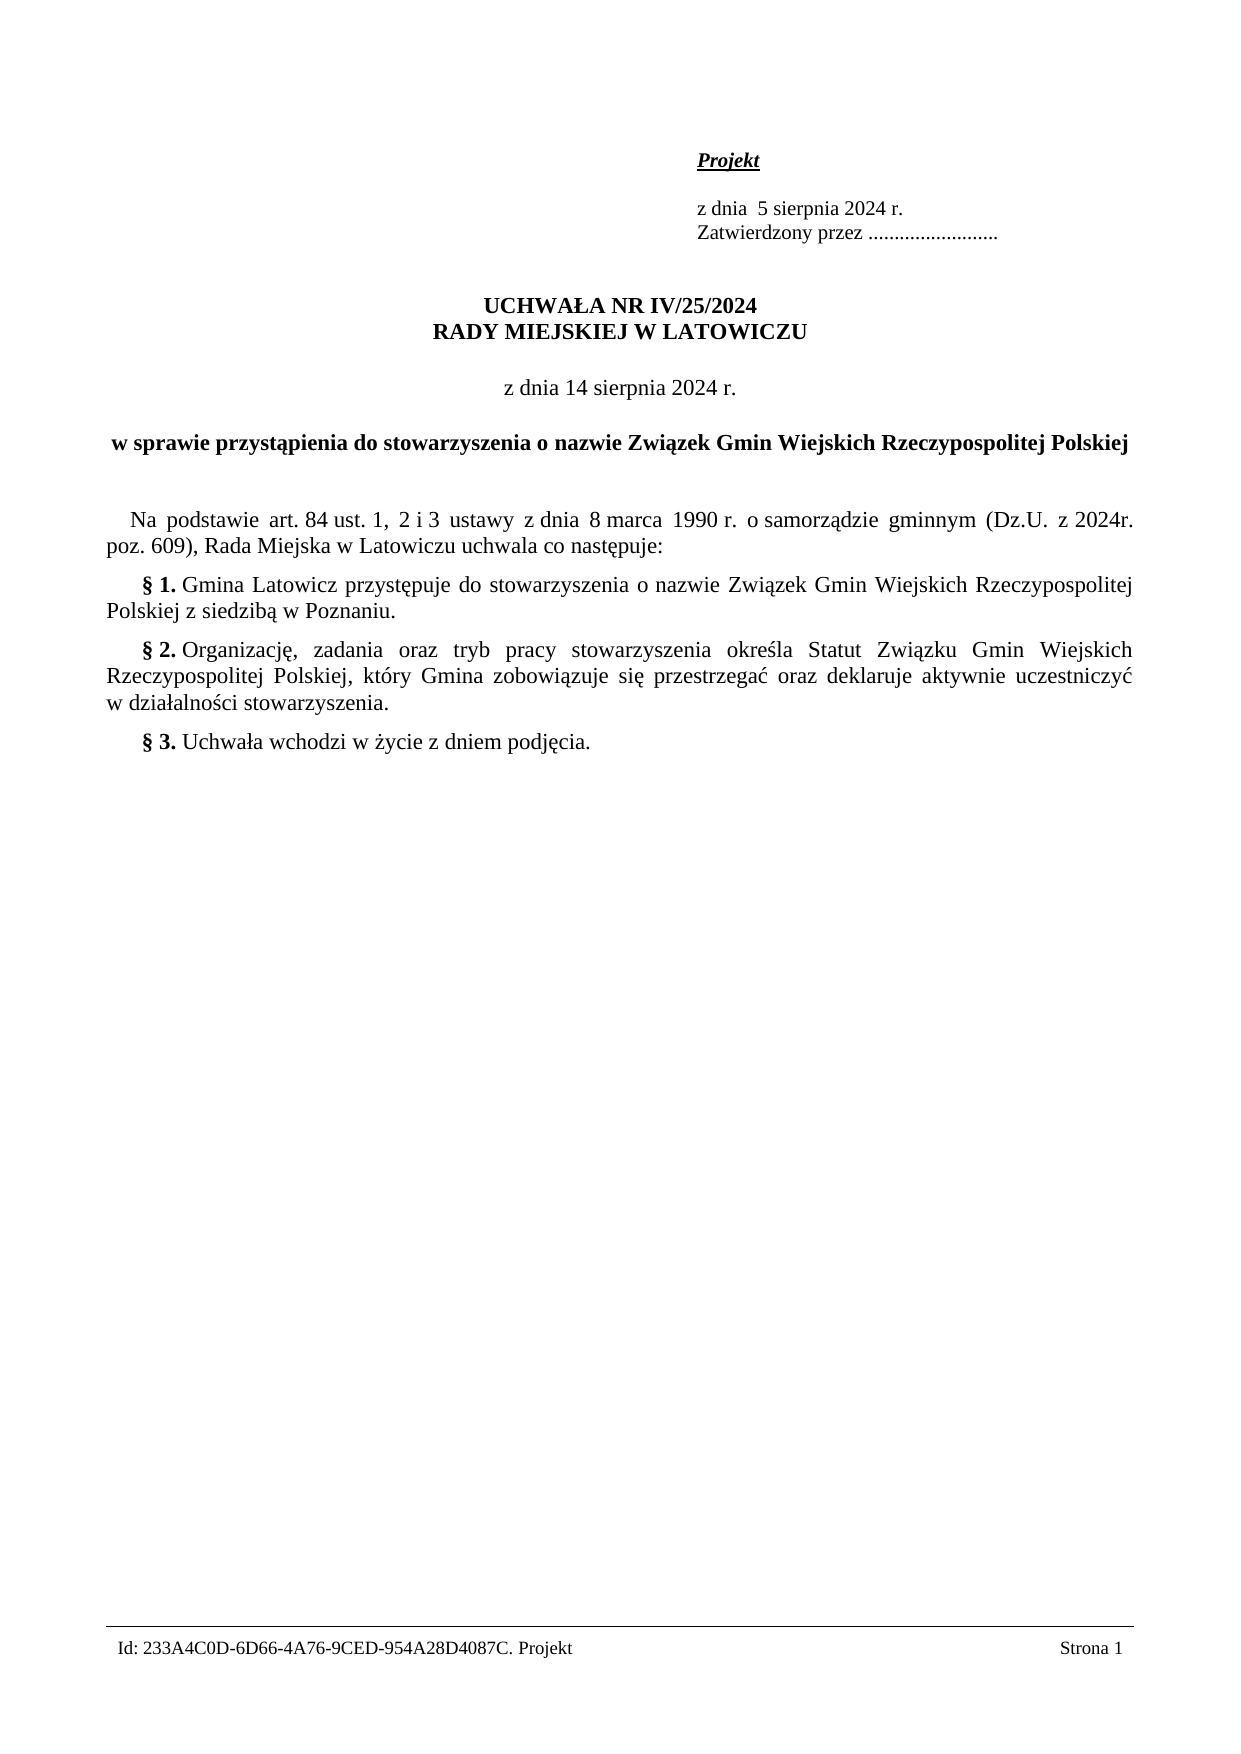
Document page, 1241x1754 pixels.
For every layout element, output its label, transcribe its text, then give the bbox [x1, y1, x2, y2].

text § 2. Organizację, zadania oraz tryb pracy stowarzyszenia określa Statut Związku Gmin Wiejskich Rzeczypospolitej Polskiej, który Gmina zobowiązuje się przestrzegać oraz deklaruje aktywnie uczestniczyć w działalności stowarzyszenia. [106, 636, 1134, 715]
text § 1. Gmina Latowicz przystępuje do stowarzyszenia o nazwie Związek Gmin Wiejskich Rzeczypospolitej Polskiej z siedzibą w Poznaniu. [106, 571, 1134, 624]
text Na podstawie art. 84 ust. 1, 2 i 3 ustawy z dnia 8 marca 1990 r. o samorządzie gminnym (Dz.U. z 2024r. poz. 609), Rada Miejska w Latowiczu uchwala co następuje: [106, 506, 1134, 558]
text Uchwała Nr IV/25/2024 [106, 292, 1134, 318]
text w sprawie przystąpienia do stowarzyszenia o nazwie Związek Gmin Wiejskich Rzeczypospolitej Polskiej [106, 429, 1134, 456]
text Zatwierdzony przez ......................... [697, 220, 1134, 244]
text Projekt [697, 148, 1134, 172]
text z dnia 5 sierpnia 2024 r. [697, 196, 1134, 220]
text Rady Miejskiej w Latowiczu [106, 318, 1134, 345]
text § 3. Uchwała wchodzi w życie z dniem podjęcia. [106, 728, 1134, 754]
text z dnia 14 sierpnia 2024 r. [106, 374, 1134, 400]
